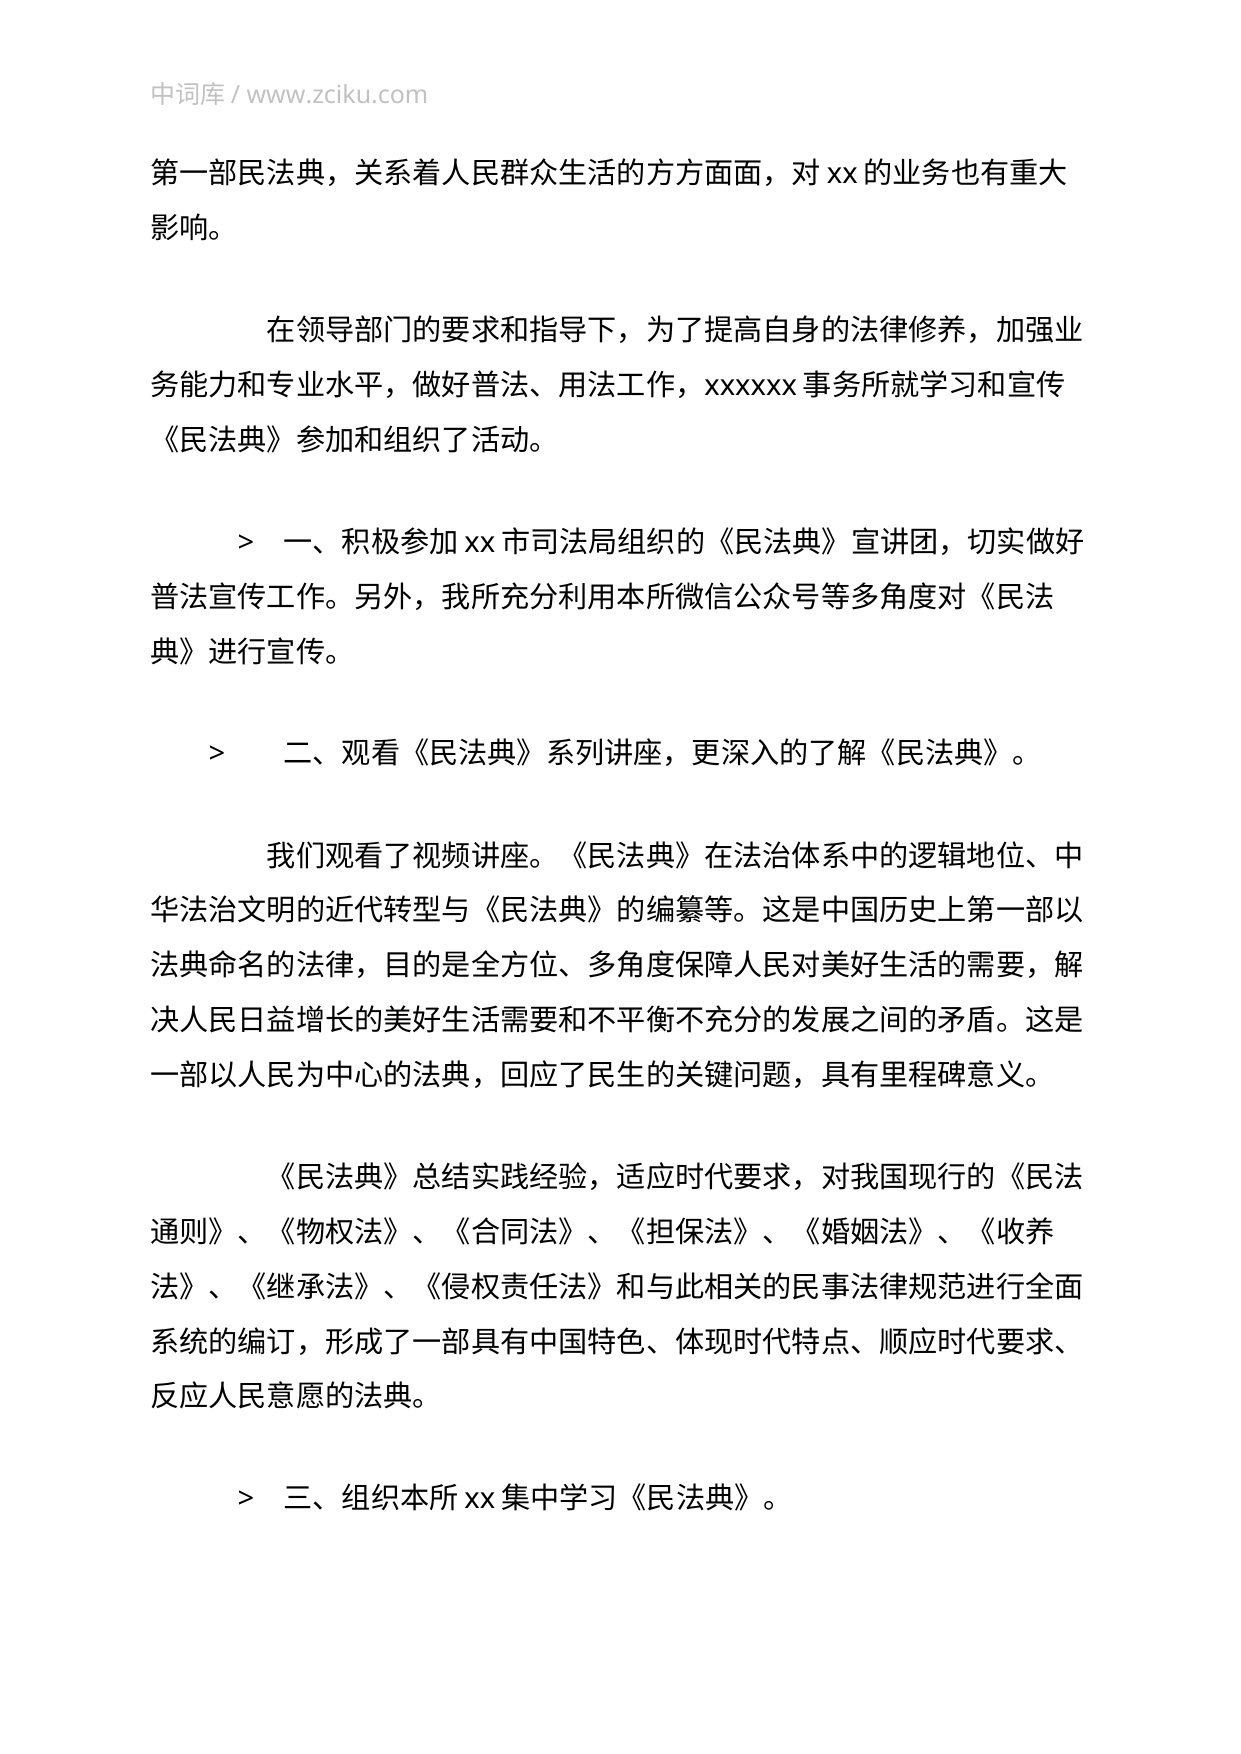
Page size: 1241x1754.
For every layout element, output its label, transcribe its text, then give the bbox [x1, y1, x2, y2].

text > 二、观看《民法典》系列讲座，更深入的了解《民法典》。 [150, 730, 1090, 772]
text 我们观看了视频讲座。《民法典》在法治体系中的逻辑地位、中华法治文明的近代转型与《民法典》的编纂等。这是中国历史上第一部以法典命名的法律，目的是全方位、多角度保障人民对美好生活的需要，解决人民日益增长的美好生活需要和不平衡不充分的发展之间的矛盾。这是一部以人民为中心的法典，回应了民生的关键问题，具有里程碑意义。 [150, 832, 1090, 1094]
text 《民法典》总结实践经验，适应时代要求，对我国现行的《民法通则》、《物权法》、《合同法》、《担保法》、《婚姻法》、《收养法》、《继承法》、《侵权责任法》和与此相关的民事法律规范进行全面系统的编订，形成了一部具有中国特色、体现时代特点、顺应时代要求、反应人民意愿的法典。 [150, 1153, 1090, 1415]
text > 一、积极参加xx市司法局组织的《民法典》宣讲团，切实做好普法宣传工作。另外，我所充分利用本所微信公众号等多角度对《民法典》进行宣传。 [150, 518, 1090, 671]
text 在领导部门的要求和指导下，为了提高自身的法律修养，加强业务能力和专业水平，做好普法、用法工作，xxxxxx事务所就学习和宣传《民法典》参加和组织了活动。 [150, 307, 1090, 459]
text > 三、组织本所xx集中学习《民法典》。 [150, 1475, 1090, 1517]
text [150, 150, 1090, 247]
